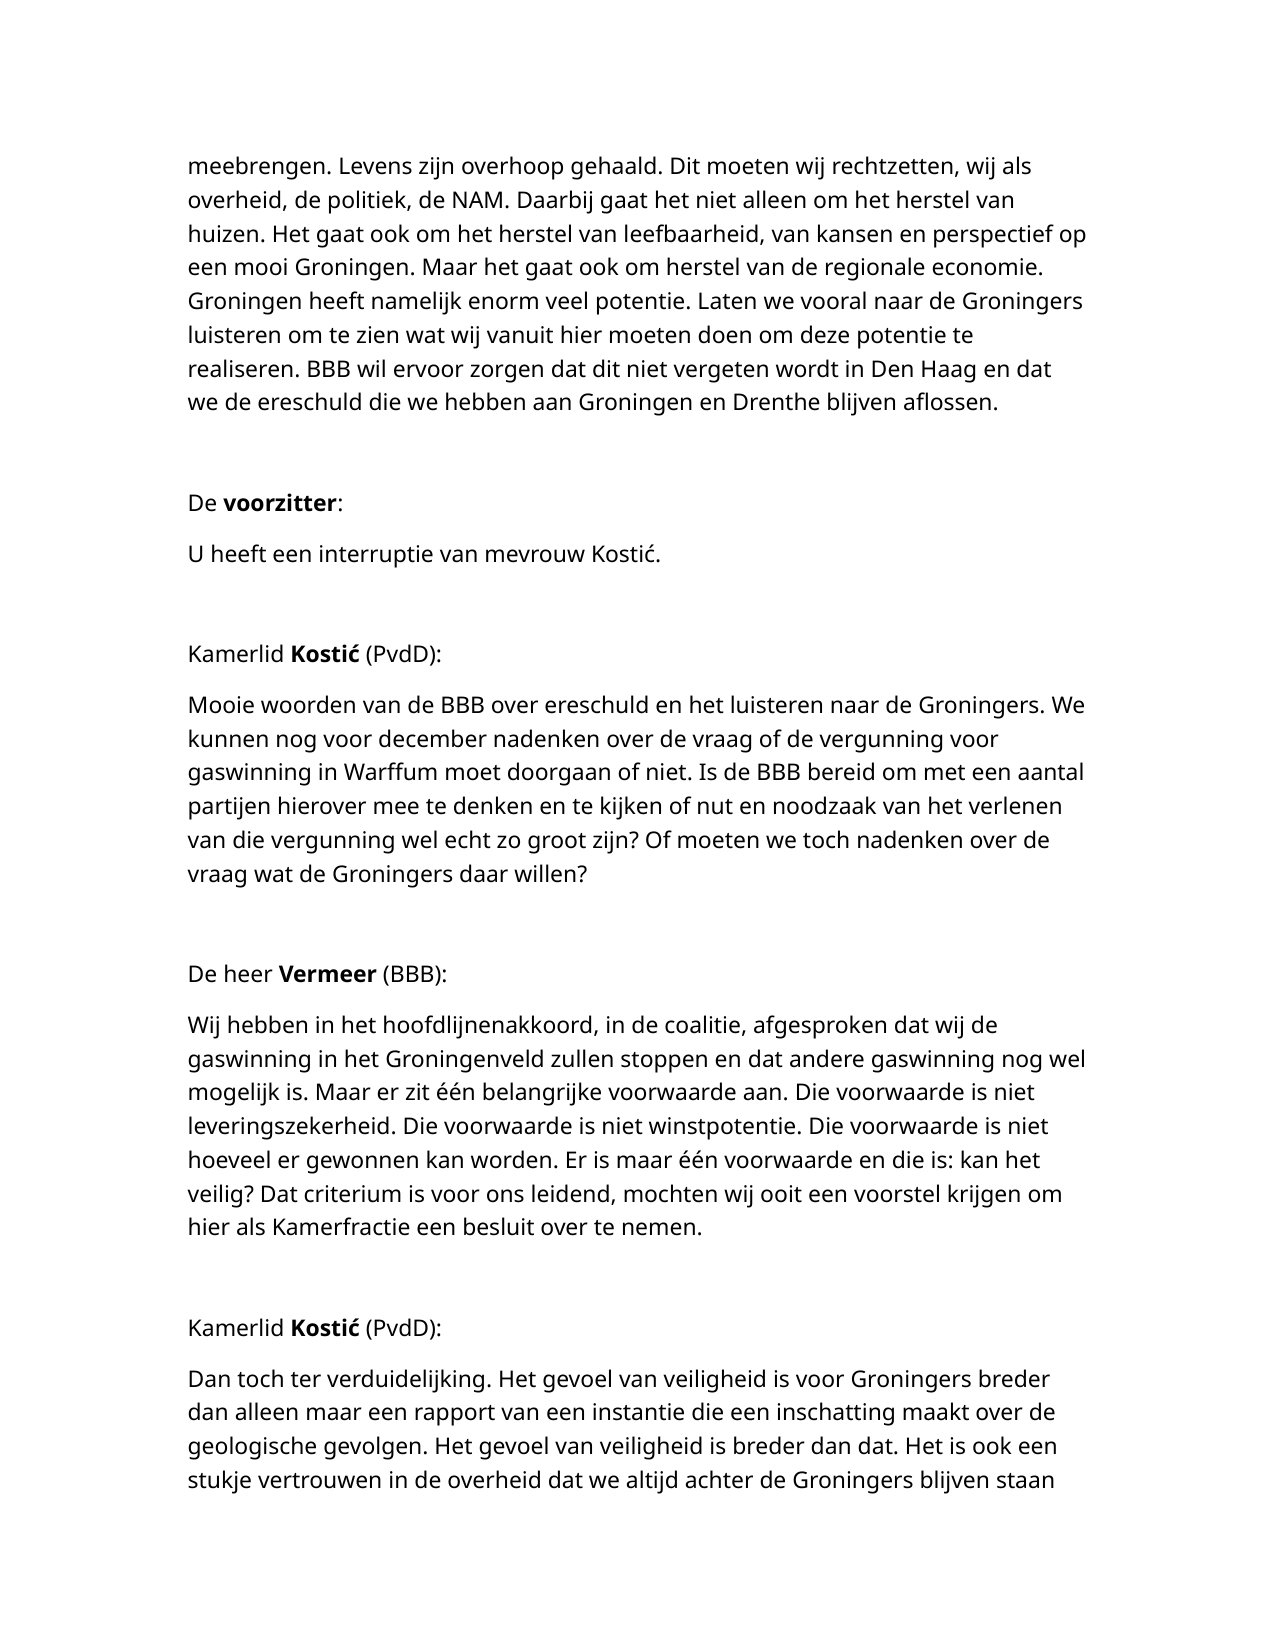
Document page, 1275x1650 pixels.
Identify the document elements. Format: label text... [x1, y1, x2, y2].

text Mooie woorden van de BBB over ereschuld en het luisteren naar de Groningers. We kunnen nog voor december nadenken over de vraag of de vergunning voor gaswinning in Warffum moet doorgaan of niet. Is de BBB bereid om met een aantal partijen hierover mee te denken en te kijken of nut en noodzaak van het verlenen van die vergunning wel echt zo groot zijn? Of moeten we toch nadenken over de vraag wat de Groningers daar willen? [187, 689, 1087, 889]
text U heeft een interruptie van mevrouw Kostić. [187, 537, 1087, 569]
text Kamerlid Kostić (PvdD): [187, 638, 1087, 669]
text Kamerlid Kostić (PvdD): [187, 1312, 1087, 1343]
text De heer Vermeer (BBB): [187, 958, 1087, 989]
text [187, 150, 1087, 417]
text De voorzitter: [187, 487, 1087, 518]
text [187, 1362, 1087, 1495]
text Wij hebben in het hoofdlijnenakkoord, in de coalitie, afgesproken dat wij de gaswinning in het Groningenveld zullen stoppen en dat andere gaswinning nog wel mogelijk is. Maar er zit één belangrijke voorwaarde aan. Die voorwaarde is niet leveringszekerheid. Die voorwaarde is niet winstpotentie. Die voorwaarde is niet hoeveel er gewonnen kan worden. Er is maar één voorwaarde en die is: kan het veilig? Dat criterium is voor ons leidend, mochten wij ooit een voorstel krijgen om hier als Kamerfractie een besluit over te nemen. [187, 1009, 1087, 1242]
